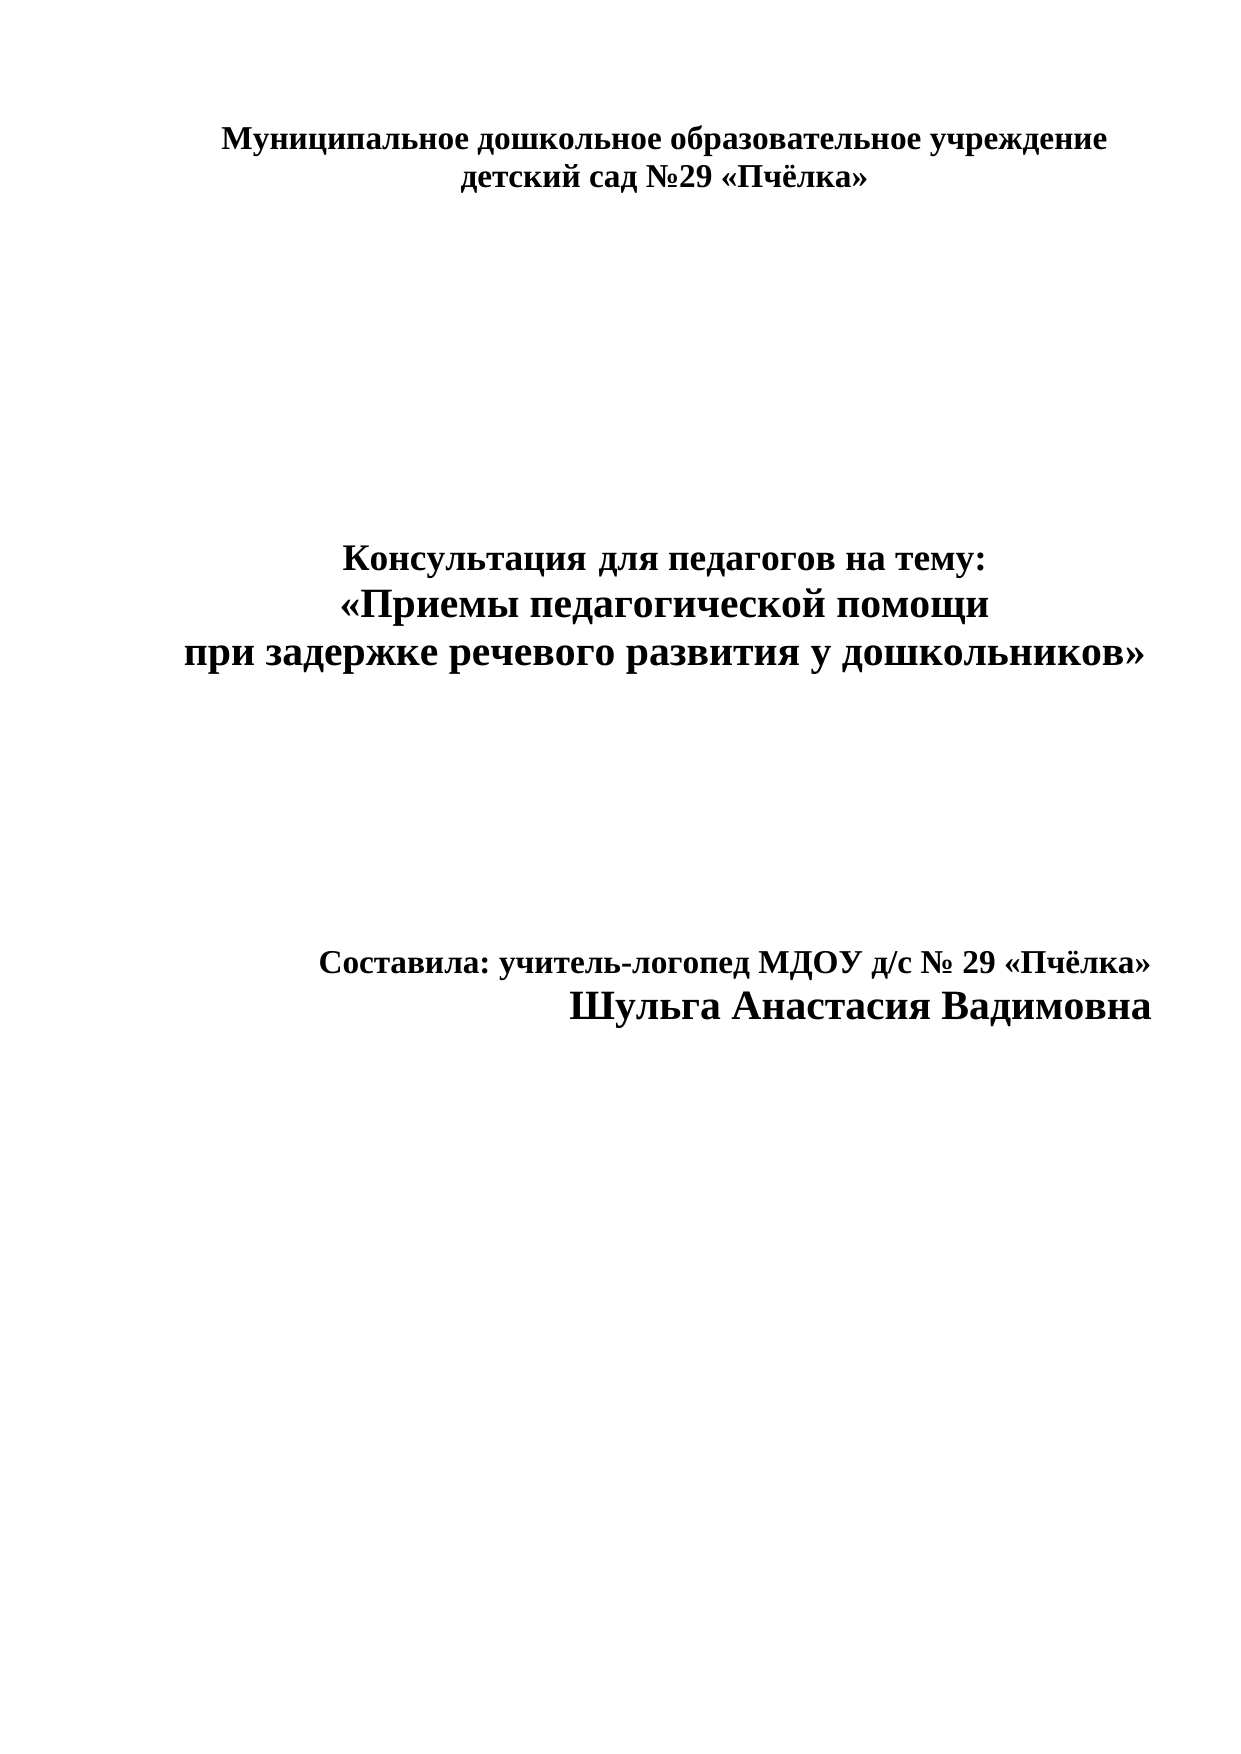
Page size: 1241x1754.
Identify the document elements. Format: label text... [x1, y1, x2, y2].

text Муниципальное дошкольное образовательное учреждение [177, 118, 1152, 156]
text Консультация для педагогов на тему: [177, 535, 1152, 578]
text «Приемы педагогической помощи [177, 578, 1152, 626]
text детский сад №29 «Пчёлка» [177, 156, 1152, 195]
text Шульга Анастасия Вадимовна [177, 981, 1152, 1028]
text Составила: учитель-логопед МДОУ д/с № 29 «Пчёлка» [177, 942, 1152, 981]
text при задержке речевого развития у дошкольников» [177, 626, 1152, 674]
